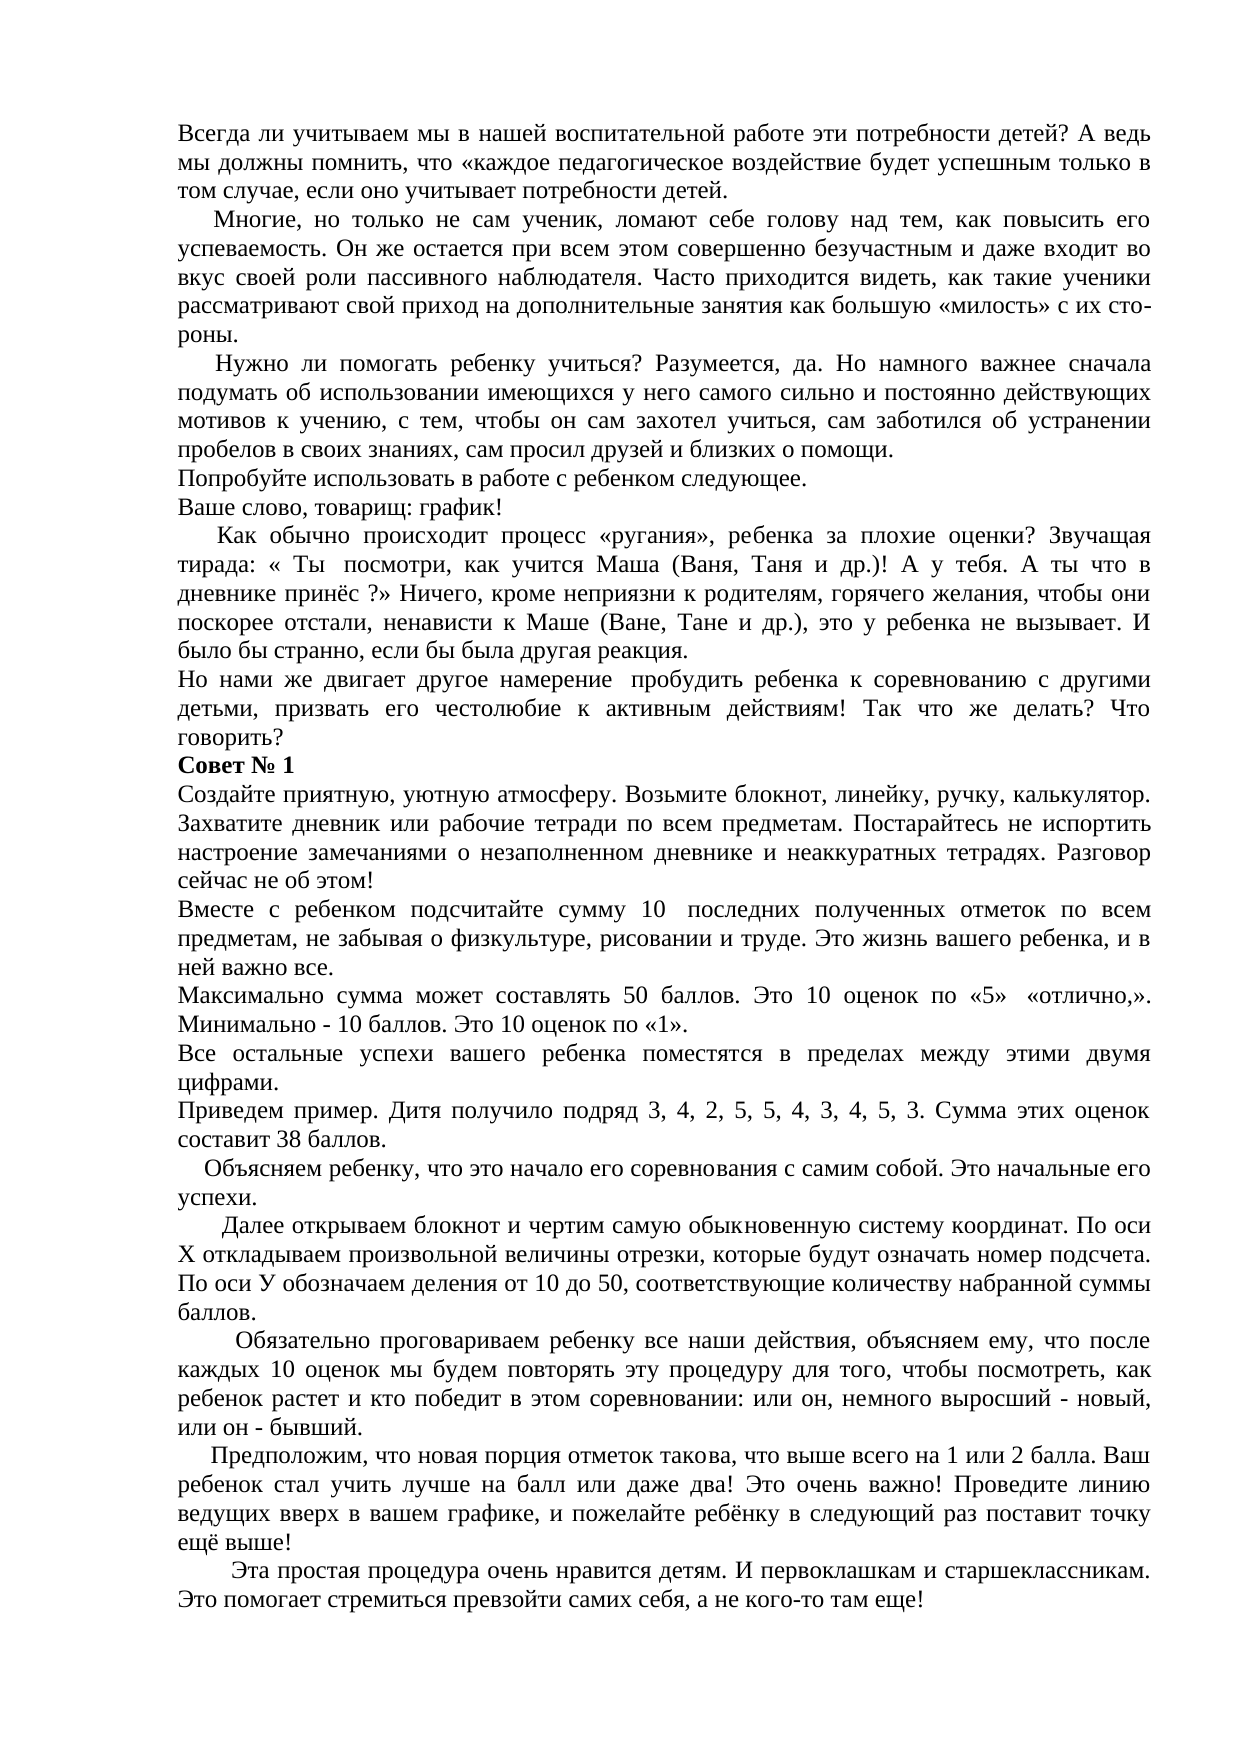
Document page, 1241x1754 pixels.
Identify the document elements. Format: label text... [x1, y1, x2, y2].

text Многие, но только не сам ученик, ломают себе голову над тем, как повысить его успеваемость. Он же остается при всем этом совершенно безучастным и даже входит во вкус своей роли пассивного наблюдателя. Часто приходится видеть, как такие ученики рассматривают свой приход на дополнительные занятия как большую «милость» с их стороны. [177, 204, 1152, 348]
text Но нами же двигает другое намерение пробудить ребенка к соревнованию с другими детьми, призвать его честолюбие к активным действиям! Так что же делать? Что говорить? [177, 664, 1152, 751]
text Максимально сумма может составлять 50 баллов. Это 10 оценок по «5» «отлично,». Минимально - 10 баллов. Это 10 оценок по «1». [177, 981, 1152, 1038]
text Эта простая процедура очень нравится детям. И первоклашкам и старшеклассникам. Это помогает стремиться превзойти самих себя, а не кого-то там еще! [177, 1556, 1152, 1613]
text Нужно ли помогать ребенку учиться? Разумеется, да. Но намного важнее сначала подумать об использовании имеющихся у него самого сильно и постоянно действующих мотивов к учению, с тем, чтобы он сам захотел учиться, сам заботился об устранении пробелов в своих знаниях, сам просил друзей и близких о помощи. [177, 348, 1152, 463]
text Попробуйте использовать в работе с ребенком следующее. [177, 463, 1152, 492]
text Приведем пример. Дитя получило подряд 3, 4, 2, 5, 5, 4, 3, 4, 5, 3. Сумма этих оценок составит 38 баллов. [177, 1096, 1152, 1153]
text Далее открываем блокнот и чертим самую обыкновенную систему координат. По оси Х откладываем произвольной величины отрезки, которые будут означать номер подсчета. По оси У обозначаем деления от 10 до 50, соответствующие количеству набранной суммы баллов. [177, 1211, 1152, 1326]
text Все остальные успехи вашего ребенка поместятся в пределах между этими двумя цифрами. [177, 1038, 1152, 1096]
text Как обычно происходит процесс «ругания», pебенка за плохие оценки? Звучащая тирада: « Ты посмотри, как учится Маша (Ваня, Таня и др.)! А у тебя. А ты что в дневнике принёс ?» Ничего, кроме неприязни к родителям, горячего желания, чтобы они поскорее отстали, ненависти к Маше (Ване, Тане и др.), это у ребенка не вызывает. И было бы странно, если бы была другая реакция. [177, 521, 1152, 664]
text Обязательно проговариваем ребенку все наши действия, объясняем ему, что после каждых 10 оценок мы будем повторять эту процедуру для того, чтобы посмотреть, как ребенок растет и кто победит в этом соревновании: или он, немного выросший - новый, или он - бывший. [177, 1326, 1152, 1441]
text Предположим, что новая порция отметок такова, что выше всего на 1 или 2 балла. Ваш ребенок стал учить лучше на балл или даже два! Это очень важно! Проведите линию ведущих вверх в вашем графике, и пожелайте ребёнку в следующий раз поставит точку ещё выше! [177, 1441, 1152, 1556]
text Вместе с ребенком подсчитайте сумму 10 последних полученных отметок по всем предметам, не забывая о физкультуре, рисовании и труде. Это жизнь вашего ребенка, и в ней важно все. [177, 894, 1152, 981]
text Всегда ли учитываем мы в нашей воспитательной работе эти потребности детей? А ведь мы должны помнить, что «каждое педагогическое воздействие будет успешным только в том случае, если оно учитывает потребности детей. [177, 118, 1152, 204]
text Объясняем ребенку, что это начало его соревнования с самим собой. Это начальные его успехи. [177, 1153, 1152, 1211]
text Создайте приятную, уютную атмосферу. Возьмите блокнот, линейку, ручку, калькулятор. Захватите дневник или рабочие тетради по всем предметам. Постарайтесь не испортить настроение замечаниями о незаполненном дневнике и неаккуратных тетрадях. Разговор сейчас не об этом! [177, 779, 1152, 894]
text Ваше слово, товарищ: график! [177, 492, 1152, 521]
text Совет № 1 [177, 751, 1152, 779]
